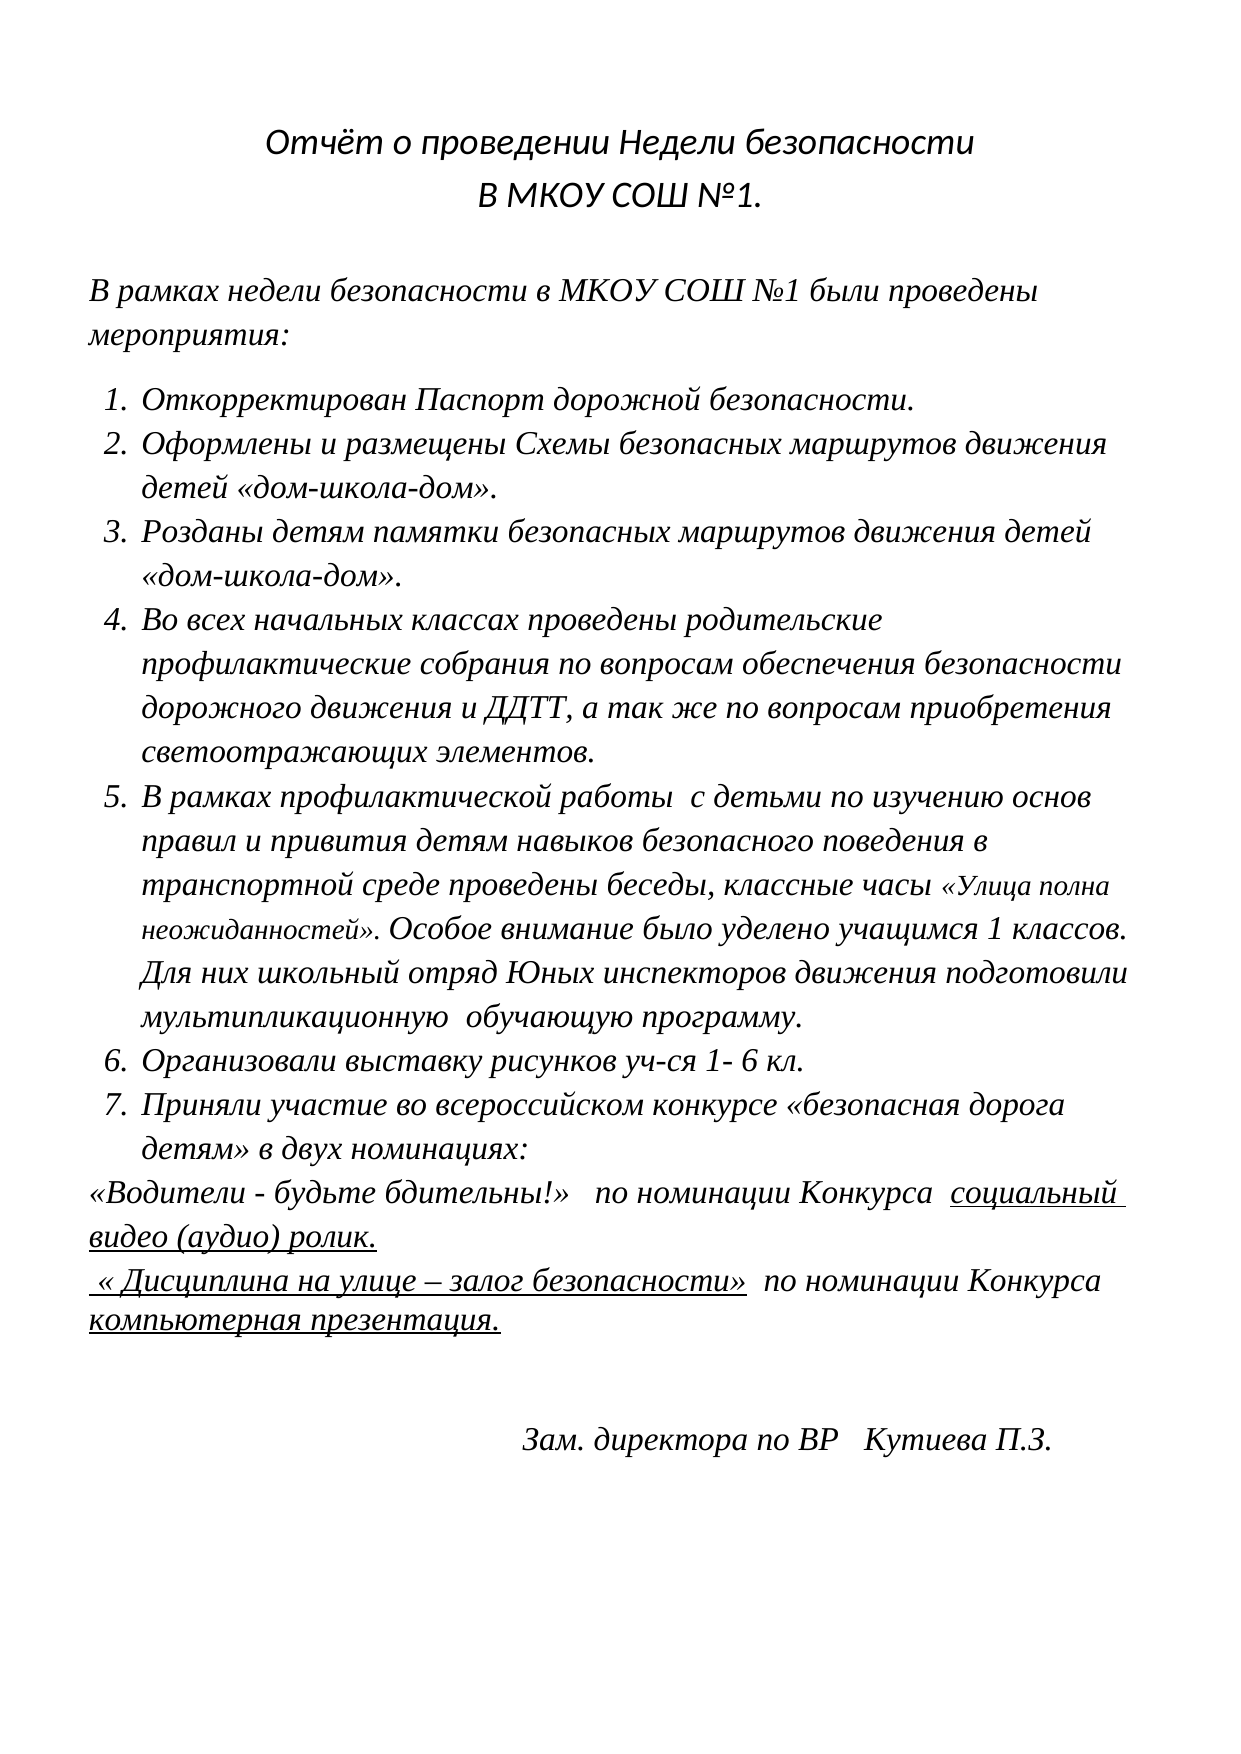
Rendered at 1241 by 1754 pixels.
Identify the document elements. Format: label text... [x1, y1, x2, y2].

list Приняли участие во всероссийском конкурсе «безопасная дорога детям» в двух номинациях: [103, 1084, 1152, 1167]
list Откорректирован Паспорт дорожной безопасности. [103, 379, 1152, 418]
text В МКОУ СОШ №1. [89, 171, 1152, 217]
text В рамках недели безопасности в МКОУ СОШ №1 были проведены мероприятия: [89, 270, 1152, 353]
text «Водители - будьте бдительны!» по номинации Конкурса социальный видео (аудио) ролик. [89, 1172, 1152, 1255]
text Зам. директора по ВР Кутиева П.З. [89, 1419, 1152, 1458]
list Оформлены и размещены Схемы безопасных маршрутов движения детей «дом-школа-дом». [103, 423, 1152, 506]
text « Дисциплина на улице – залог безопасности» по номинации Конкурса компьютерная презентация. [89, 1261, 1152, 1337]
list В рамках профилактической работы с детьми по изучению основ правил и привития детям навыков безопасного поведения в транспортной среде проведены беседы, классные часы «Улица полна неожиданностей». Особое внимание было уделено учащимся 1 классов. Для них школьный отряд Юных инспекторов движения подготовили мультипликационную обучающую программу. [103, 776, 1152, 1034]
text Отчёт о проведении Недели безопасности [89, 118, 1152, 164]
list Организовали выставку рисунков уч-ся 1- 6 кл. [103, 1040, 1152, 1078]
list Во всех начальных классах проведены родительские профилактические собрания по вопросам обеспечения безопасности дорожного движения и ДДТТ, а так же по вопросам приобретения светоотражающих элементов. [103, 599, 1152, 770]
list Розданы детям памятки безопасных маршрутов движения детей «дом-школа-дом». [103, 511, 1152, 594]
